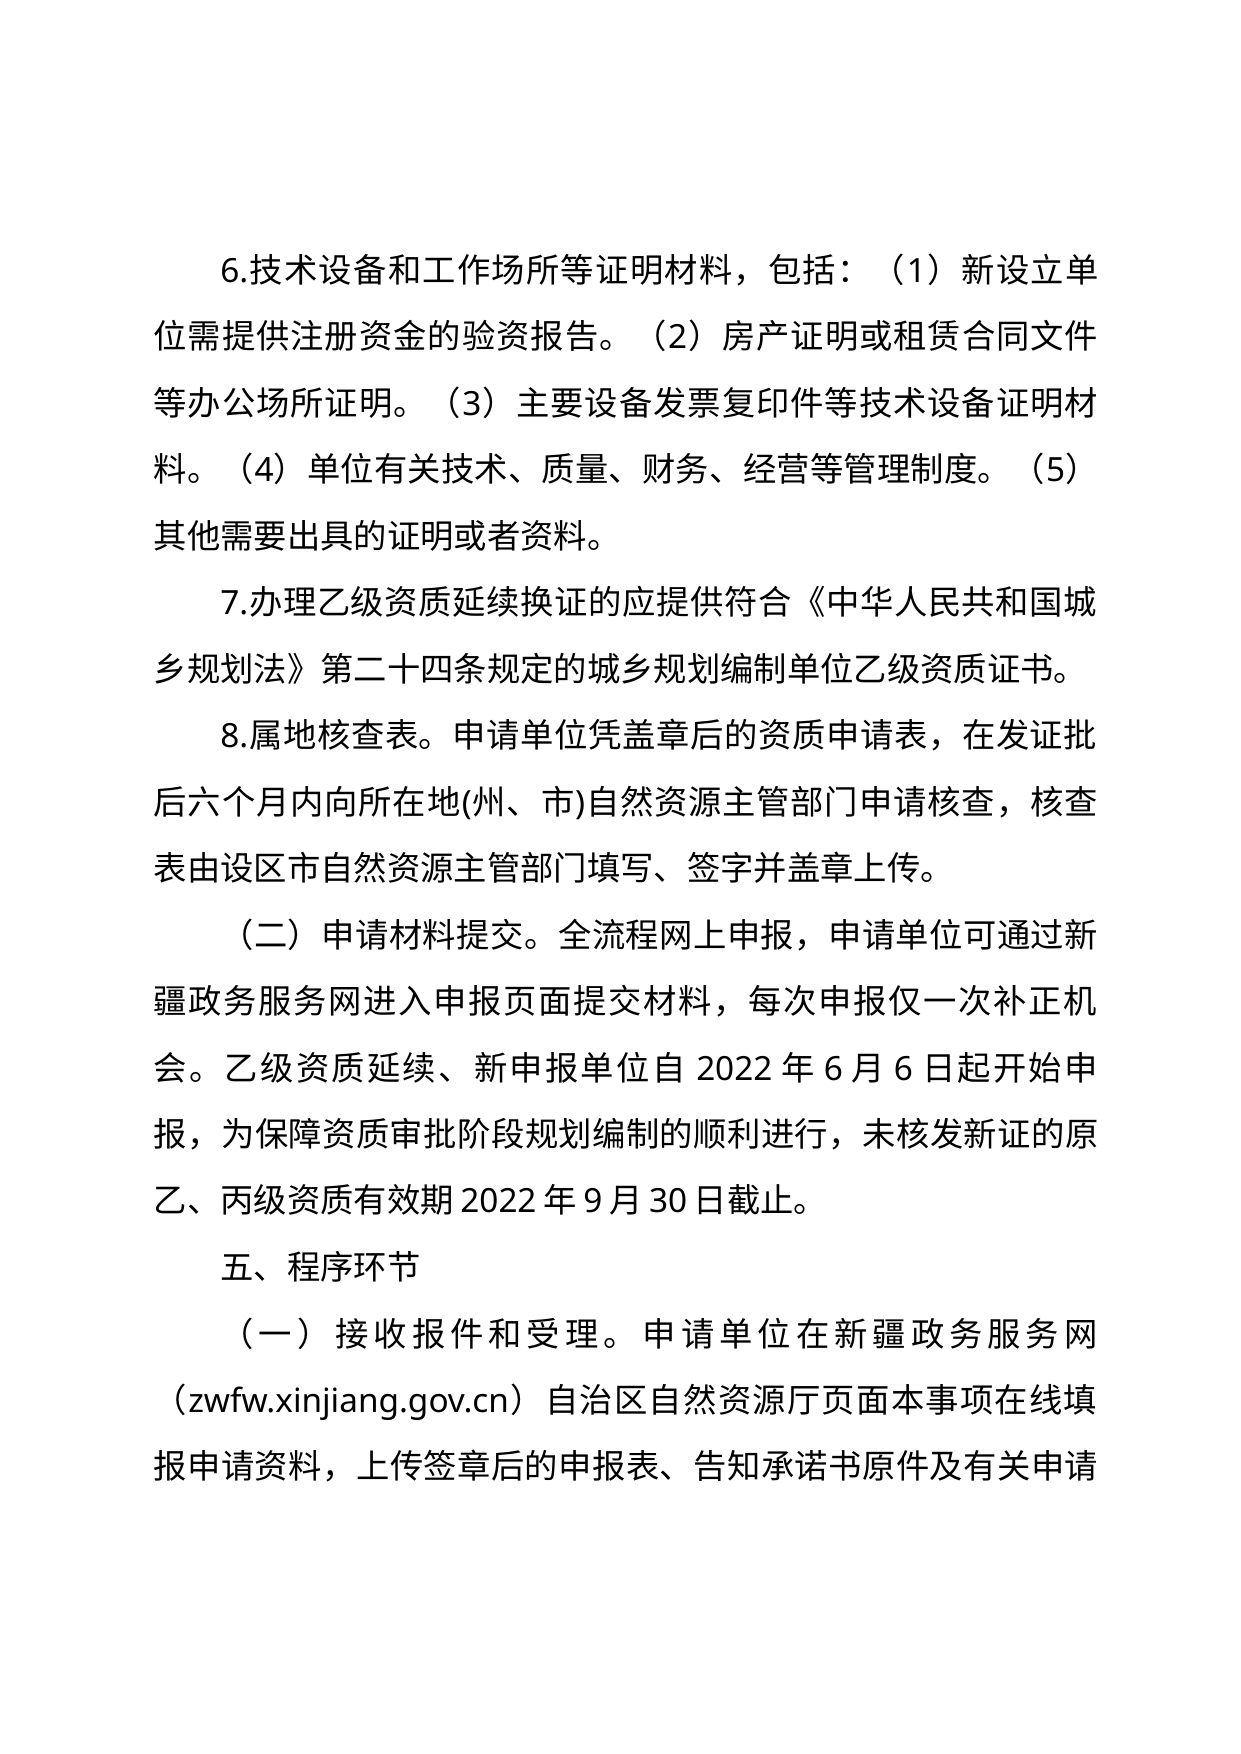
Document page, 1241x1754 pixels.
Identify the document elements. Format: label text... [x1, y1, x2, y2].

list 6.技术设备和工作场所等证明材料，包括：（1）新设立单位需提供注册资金的验资报告。（2）房产证明或租赁合同文件等办公场所证明。（3）主要设备发票复印件等技术设备证明材料。（4）单位有关技术、质量、财务、经营等管理制度。（5）其他需要出具的证明或者资料。 [153, 235, 1098, 567]
text 五、程序环节 [153, 1232, 1098, 1298]
list 8.属地核查表。申请单位凭盖章后的资质申请表，在发证批后六个月内向所在地(州、市)自然资源主管部门申请核查，核查表由设区市自然资源主管部门填写、签字并盖章上传。 [153, 700, 1098, 899]
text （二）申请材料提交。全流程网上申报，申请单位可通过新疆政务服务网进入申报页面提交材料，每次申报仅一次补正机会。乙级资质延续、新申报单位自2022年6月6日起开始申报，为保障资质审批阶段规划编制的顺利进行，未核发新证的原乙、丙级资质有效期2022年9月30日截止。 [153, 899, 1098, 1232]
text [153, 1298, 1098, 1498]
list 7.办理乙级资质延续换证的应提供符合《中华人民共和国城乡规划法》第二十四条规定的城乡规划编制单位乙级资质证书。 [153, 567, 1098, 700]
